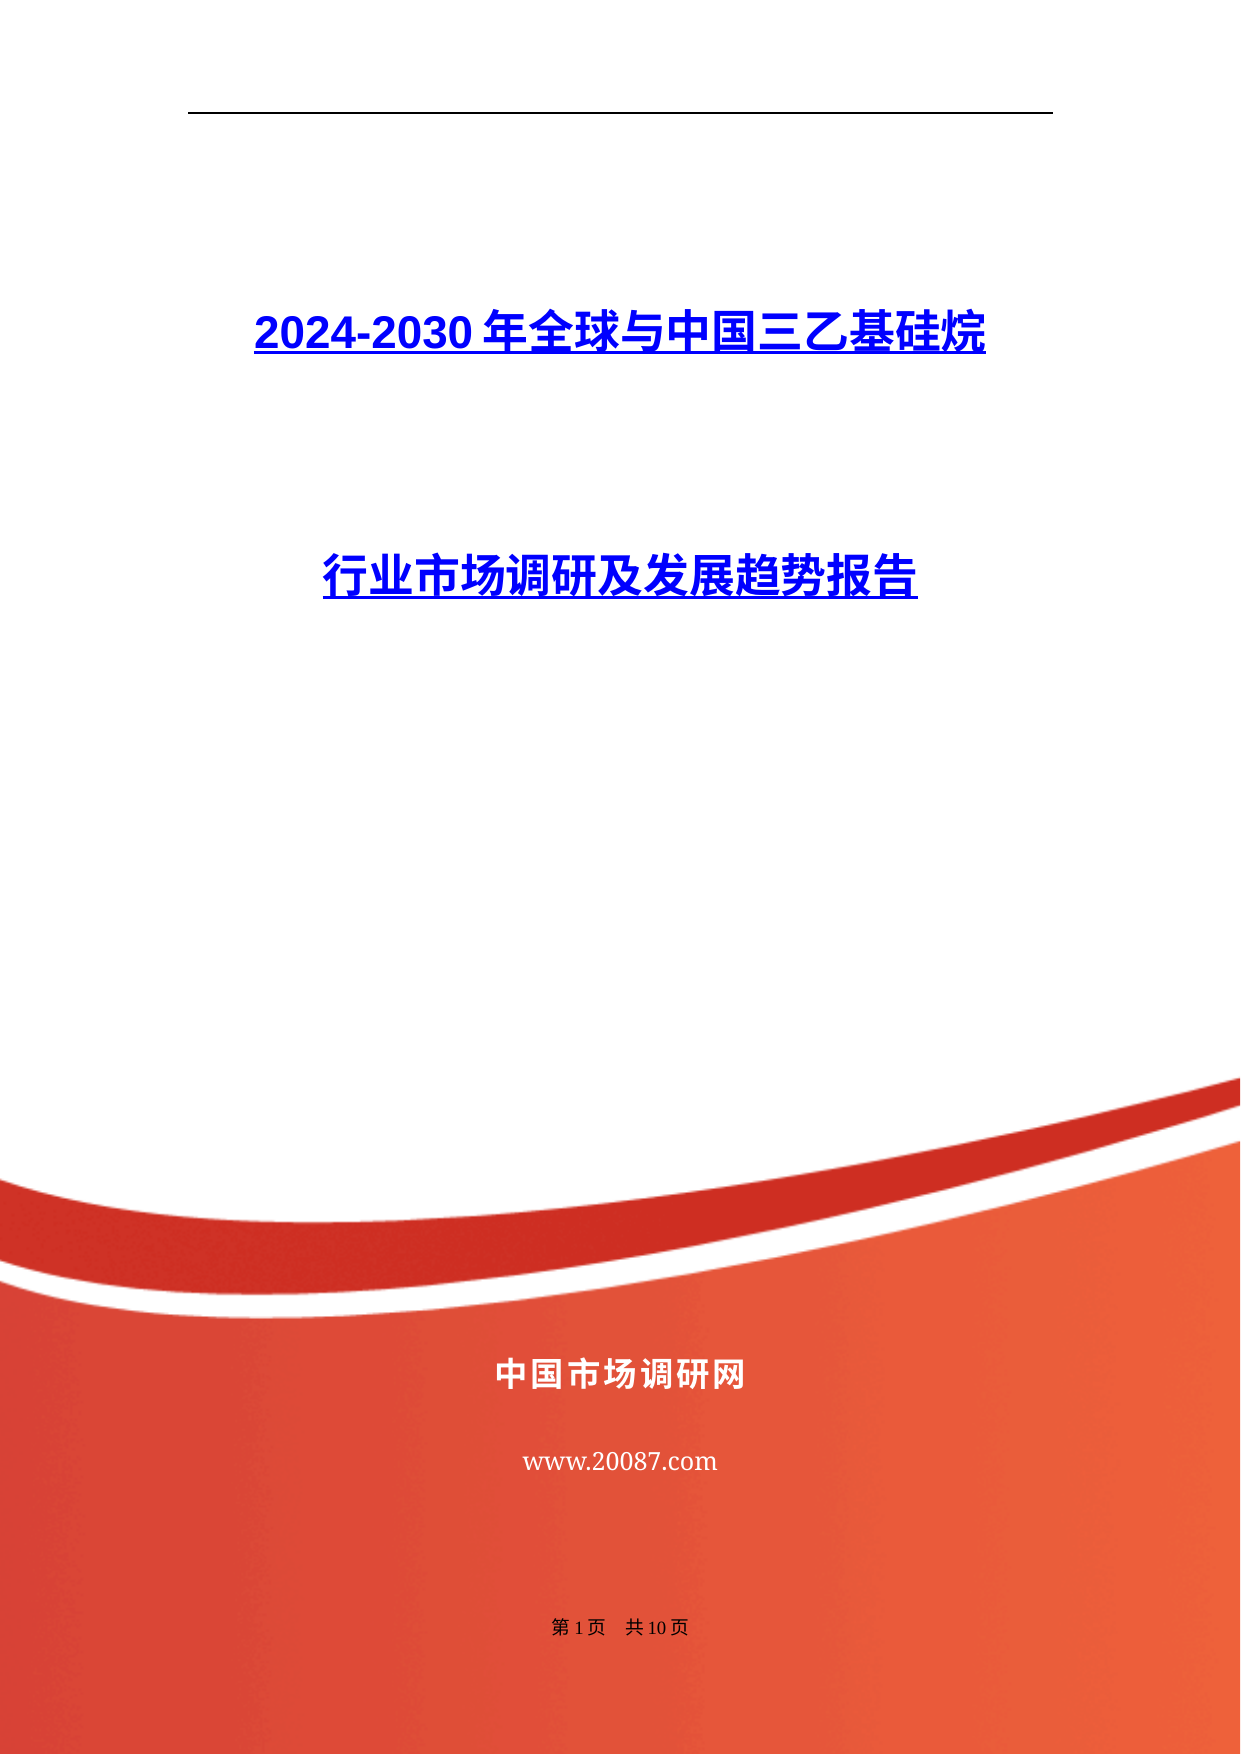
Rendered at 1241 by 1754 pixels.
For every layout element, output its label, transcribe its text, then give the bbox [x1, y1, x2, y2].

text www.20087.com [187, 1428, 1053, 1493]
subtitle 中国市场调研网 [187, 1339, 1053, 1404]
table_header 2024-2030年全球与中国三乙基硅烷行业市场调研及发展趋势报告 [188, 207, 1053, 773]
picture [0, 1006, 1241, 1754]
